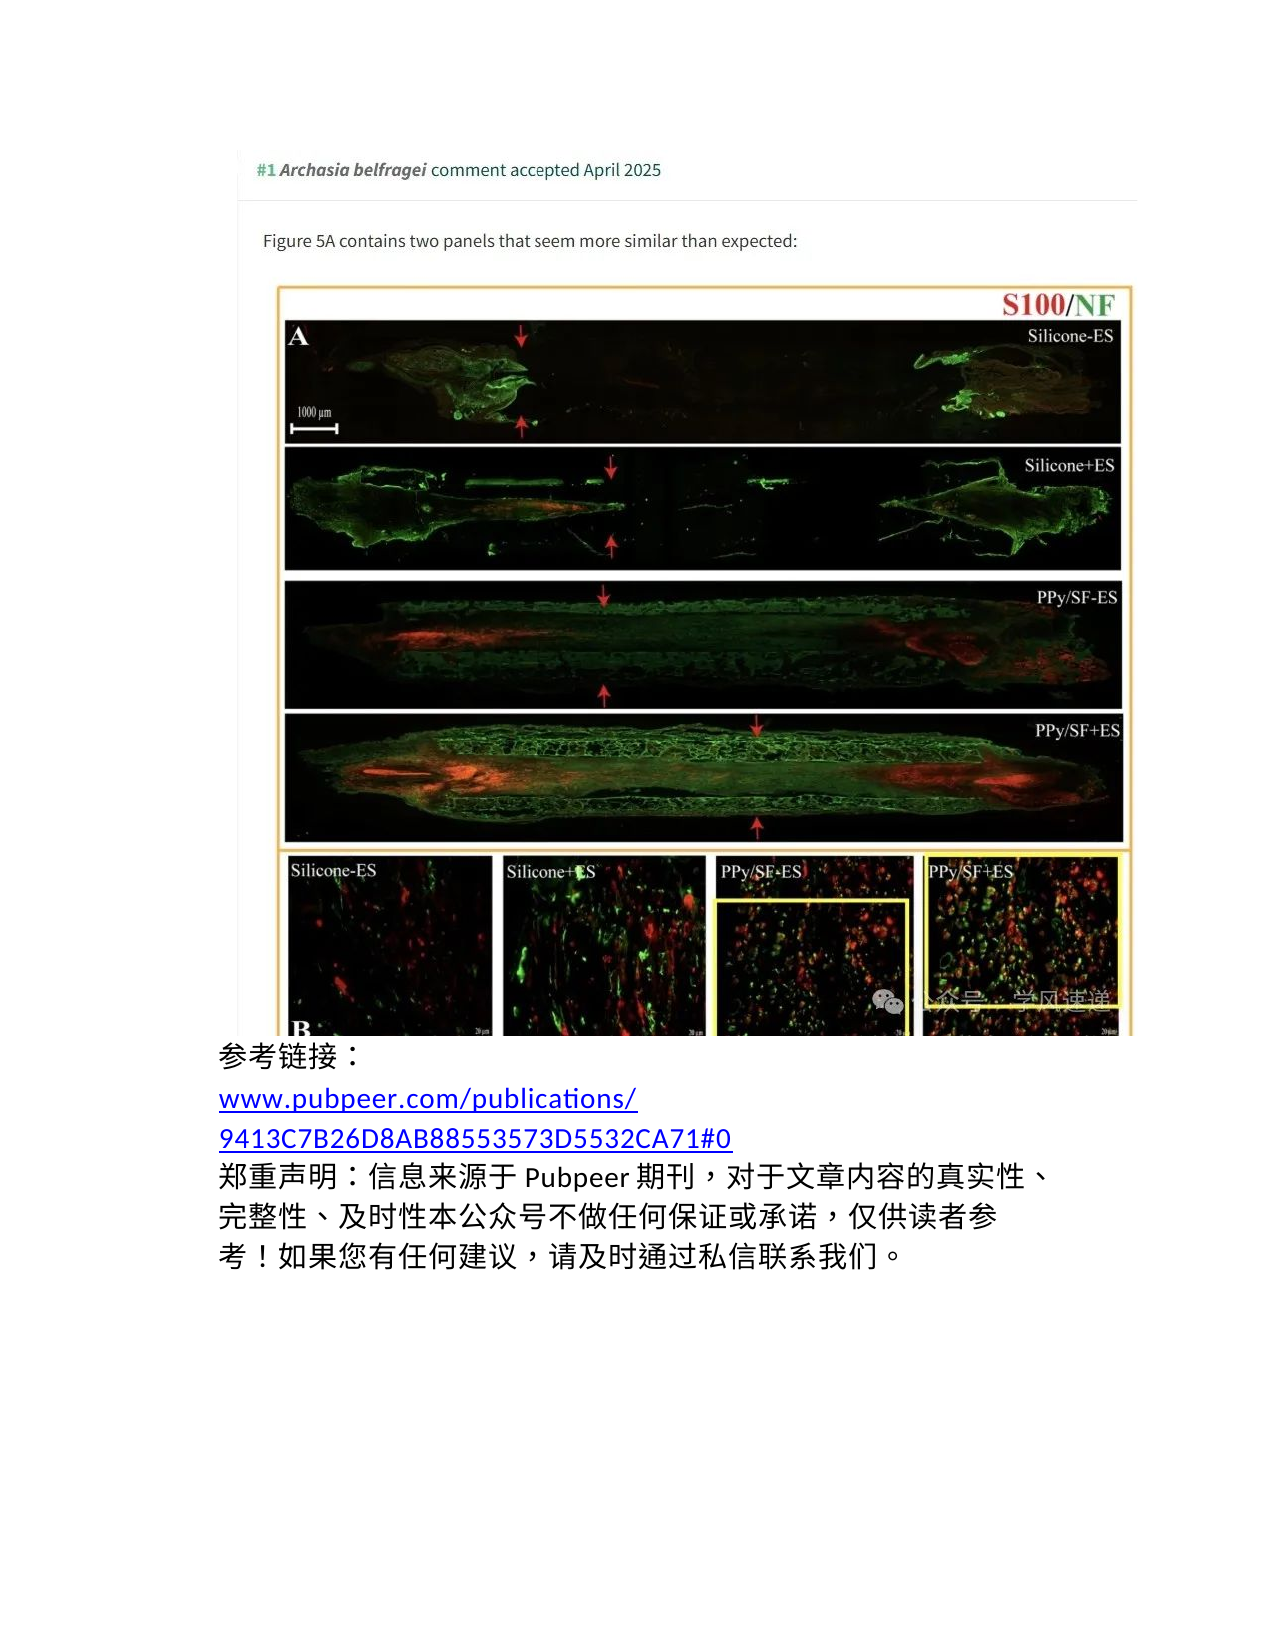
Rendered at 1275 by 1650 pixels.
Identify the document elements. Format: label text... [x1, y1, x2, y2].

text 郑重声明：信息来源于Pubpeer期刊，对于文章内容的真实性、完整性、及时性本公众号不做任何保证或承诺，仅供读者参考！如果您有任何建议，请及时通过私信联系我们。 [219, 1156, 1056, 1276]
picture [237, 150, 1138, 1036]
text www.pubpeer.com/publications/9413C7B26D8AB88553573D5532CA71#0 [219, 1076, 1056, 1156]
text 参考链接： [219, 1036, 1056, 1076]
